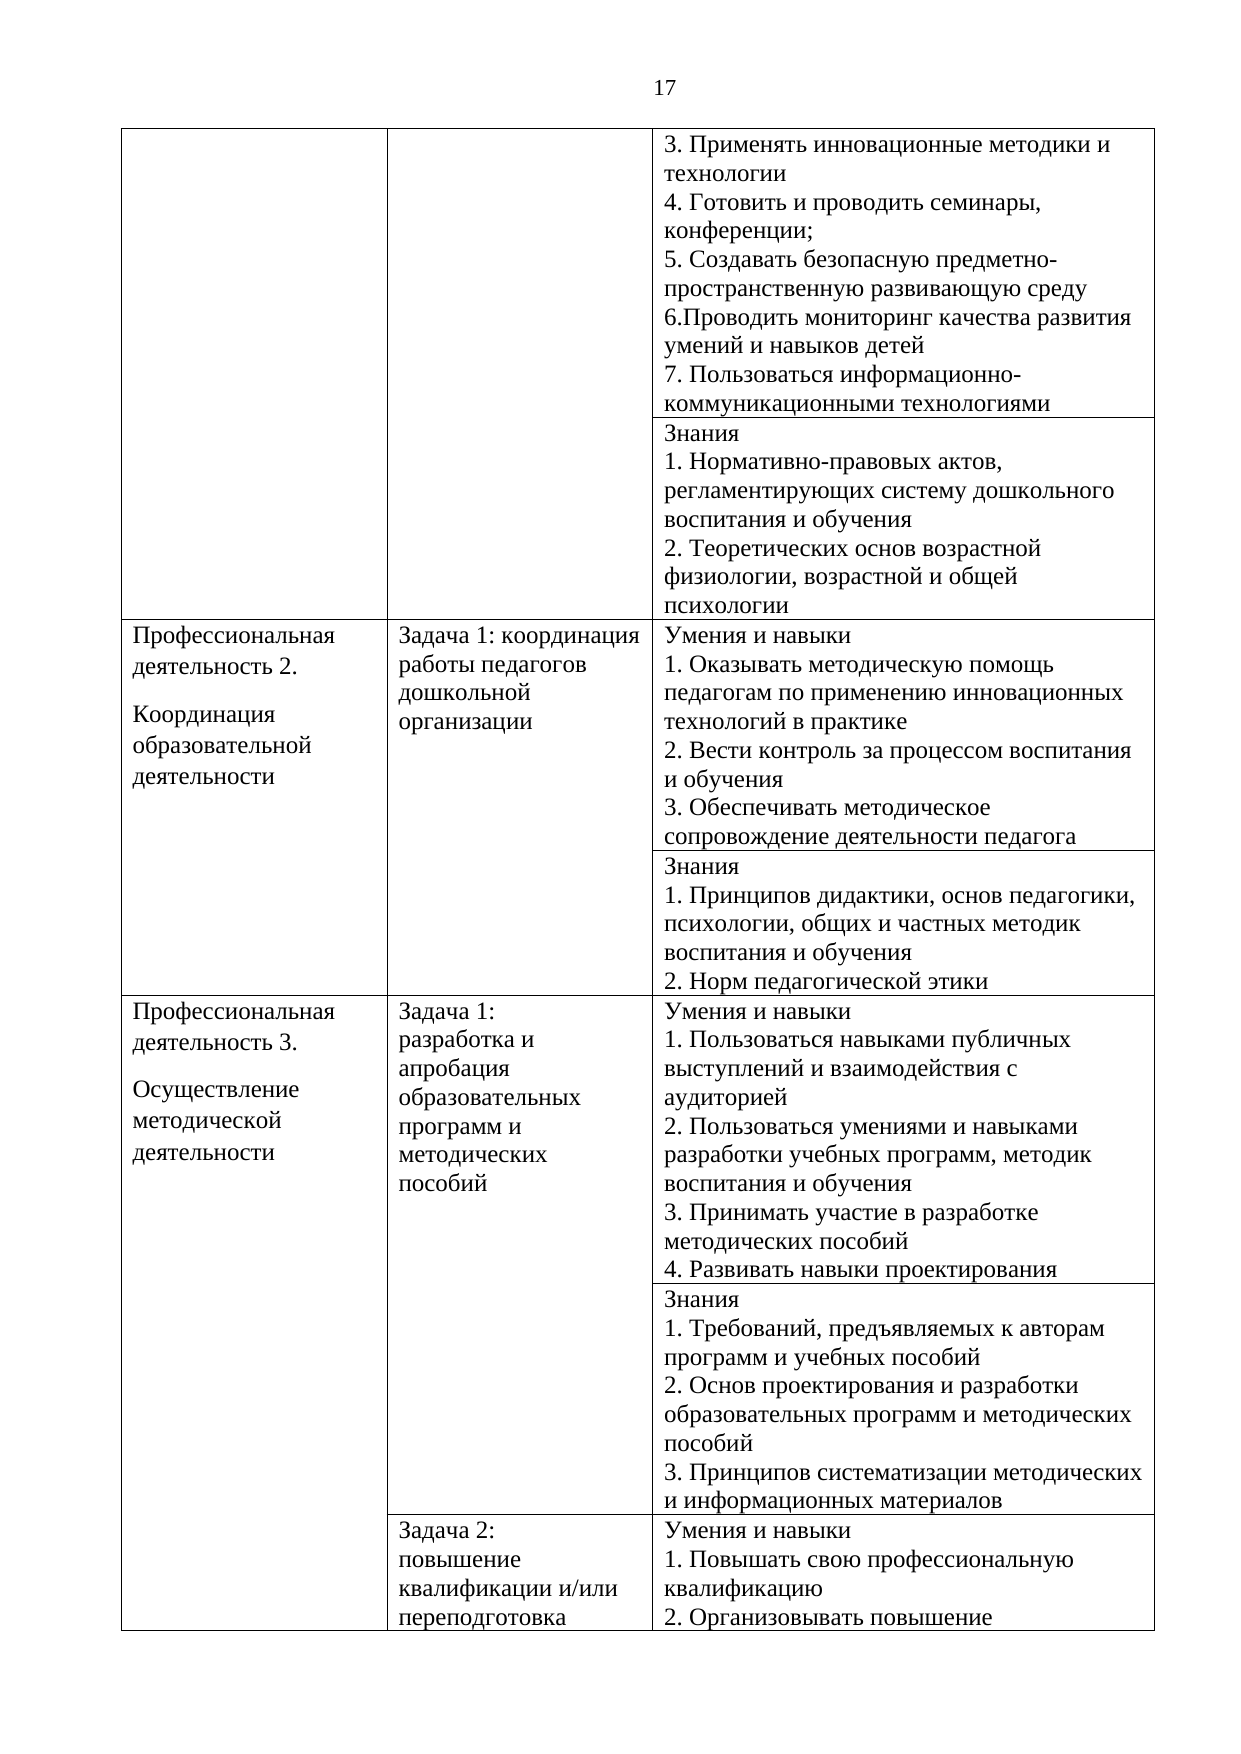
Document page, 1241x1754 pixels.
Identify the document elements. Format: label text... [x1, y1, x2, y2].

table_cell Знания 1. Нормативно-правовых актов, регламентирующих систему дошкольного воспитания и обучения 2. Теоретических основ возрастной физиологии, возрастной и общей психологии [653, 418, 1154, 619]
table_cell Профессиональная деятельность 3. Осуществление методической деятельности [122, 996, 387, 1630]
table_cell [653, 129, 1154, 417]
table_cell Умения и навыки 1. Оказывать методическую помощь педагогам по применению инновационных технологий в практике 2. Вести контроль за процессом воспитания и обучения 3. Обеспечивать методическое сопровождение деятельности педагога [653, 620, 1154, 850]
table_cell Знания 1. Принципов дидактики, основ педагогики, психологии, общих и частных методик воспитания и обучения 2. Норм педагогической этики [653, 851, 1154, 995]
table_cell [388, 1515, 652, 1630]
table_cell Профессиональная деятельность 2. Координация образовательной деятельности [122, 620, 387, 995]
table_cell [388, 129, 652, 619]
table_cell Задача 1: координация работы педагогов дошкольной организации [388, 620, 652, 995]
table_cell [653, 1515, 1154, 1630]
table_cell Умения и навыки 1. Пользоваться навыками публичных выступлений и взаимодействия с аудиторией 2. Пользоваться умениями и навыками разработки учебных программ, методик воспитания и обучения 3. Принимать участие в разработке методических пособий 4. Развивать навыки проектирования [653, 996, 1154, 1283]
table_cell Знания 1. Требований, предъявляемых к авторам программ и учебных пособий 2. Основ проектирования и разработки образовательных программ и методических пособий 3. Принципов систематизации методических и информационных материалов [653, 1284, 1154, 1514]
table_cell Задача 1: разработка и апробация образовательных программ и методических пособий [388, 996, 652, 1514]
